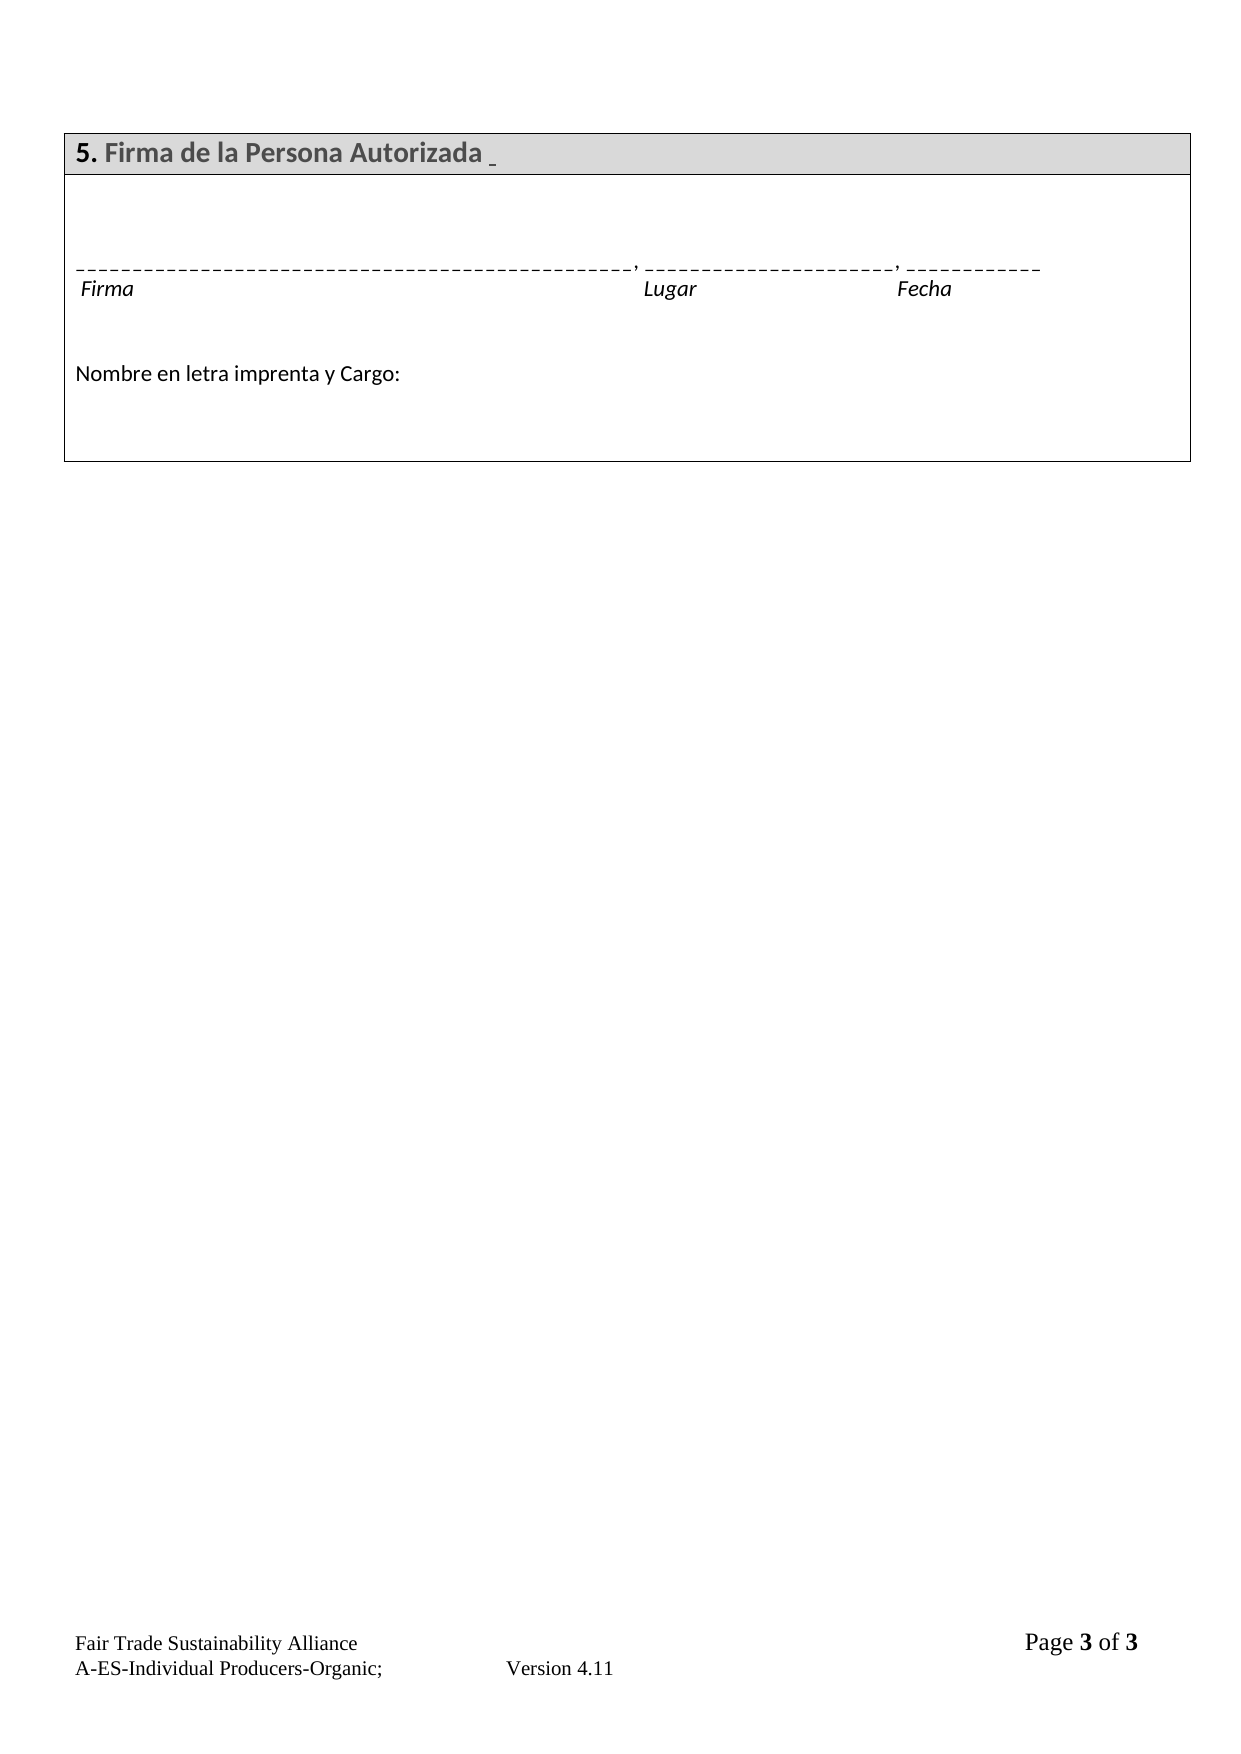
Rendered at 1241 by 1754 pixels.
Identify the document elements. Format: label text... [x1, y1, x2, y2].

table_header 5. Firma de la Persona Autorizada [65, 134, 1190, 174]
table_cell _________________________________________________, ______________________, ____________ Firma Lugar Fecha Nombre en letra imprenta y Cargo: [65, 175, 1190, 461]
